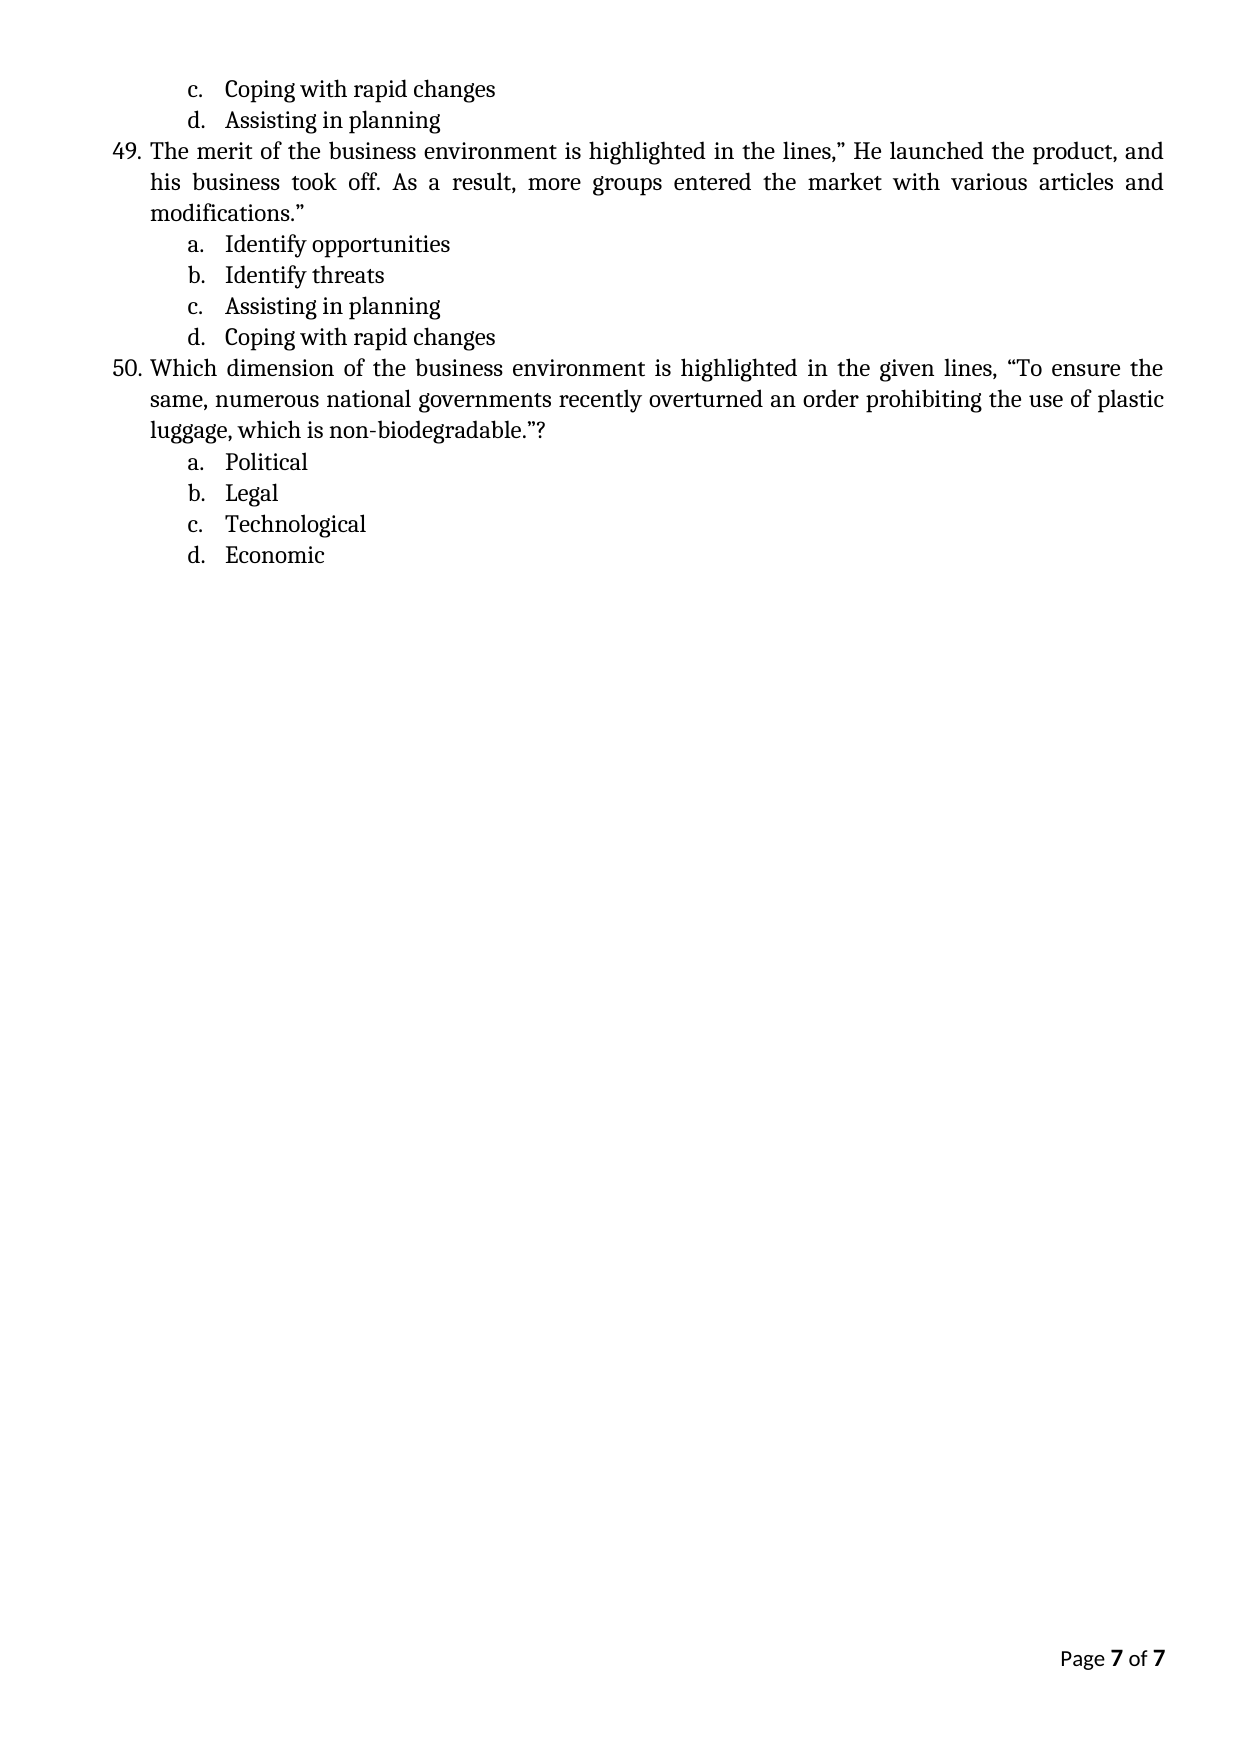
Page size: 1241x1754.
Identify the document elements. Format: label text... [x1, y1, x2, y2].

list Coping with rapid changes [187, 323, 1165, 352]
list Technological [187, 509, 1165, 538]
list Assisting in planning [187, 292, 1165, 321]
list Legal [187, 478, 1165, 507]
list Economic [187, 541, 1165, 569]
list The merit of the business environment is highlighted in the lines,” He launched the product, and his business took off. As a result, more groups entered the market with various articles and modifications.” [112, 137, 1165, 228]
list Identify opportunities [187, 230, 1165, 259]
list Political [187, 447, 1165, 476]
list Assisting in planning [187, 106, 1165, 135]
list Which dimension of the business environment is highlighted in the given lines, “To ensure the same, numerous national governments recently overturned an order prohibiting the use of plastic luggage, which is non-biodegradable.”? [112, 354, 1165, 445]
list Identify threats [187, 261, 1165, 290]
list Coping with rapid changes [187, 75, 1165, 104]
